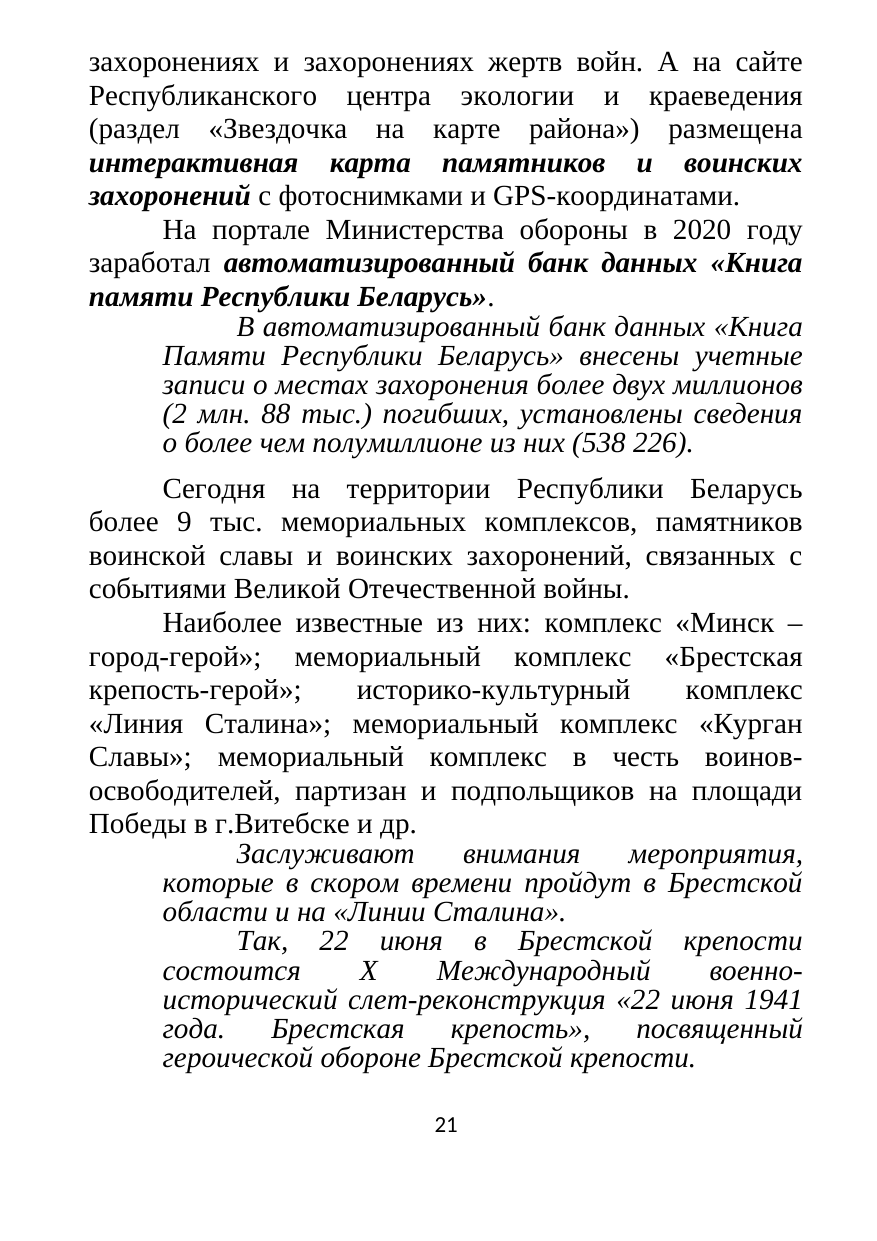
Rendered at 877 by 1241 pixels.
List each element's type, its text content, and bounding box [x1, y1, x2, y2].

text Сегодня на территории Республики Беларусь более 9 тыс. мемориальных комплексов, памятников воинской славы и воинских захоронений, связанных с событиями Великой Отечественной войны. [89, 471, 803, 605]
text В автоматизированный банк данных «Книга Памяти Республики Беларусь» внесены учетные записи о местах захоронения более двух миллионов (2 млн. 88 тыс.) погибших, установлены сведения о более чем полумиллионе из них (538 226). [162, 313, 803, 458]
text Заслуживают внимания мероприятия, которые в скором времени пройдут в Брестской области и на «Линии Сталина». [162, 840, 803, 927]
text Наиболее известные из них: комплекс «Минск – город-герой»; мемориальный комплекс «Брестская крепость-герой»; историко-культурный комплекс «Линия Сталина»; мемориальный комплекс «Курган Славы»; мемориальный комплекс в честь воинов-освободителей, партизан и подпольщиков на площади Победы в г.Витебске и др. [89, 605, 803, 840]
text Так, 22 июня в Брестской крепости состоится Х Международный военно-исторический слет-реконструкция «22 июня 1941 года. Брестская крепость», посвященный героической обороне Брестской крепости. [162, 927, 803, 1073]
text На портале Министерства обороны в 2020 году заработал автоматизированный банк данных «Книга памяти Республики Беларусь». [89, 212, 803, 313]
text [89, 44, 803, 212]
